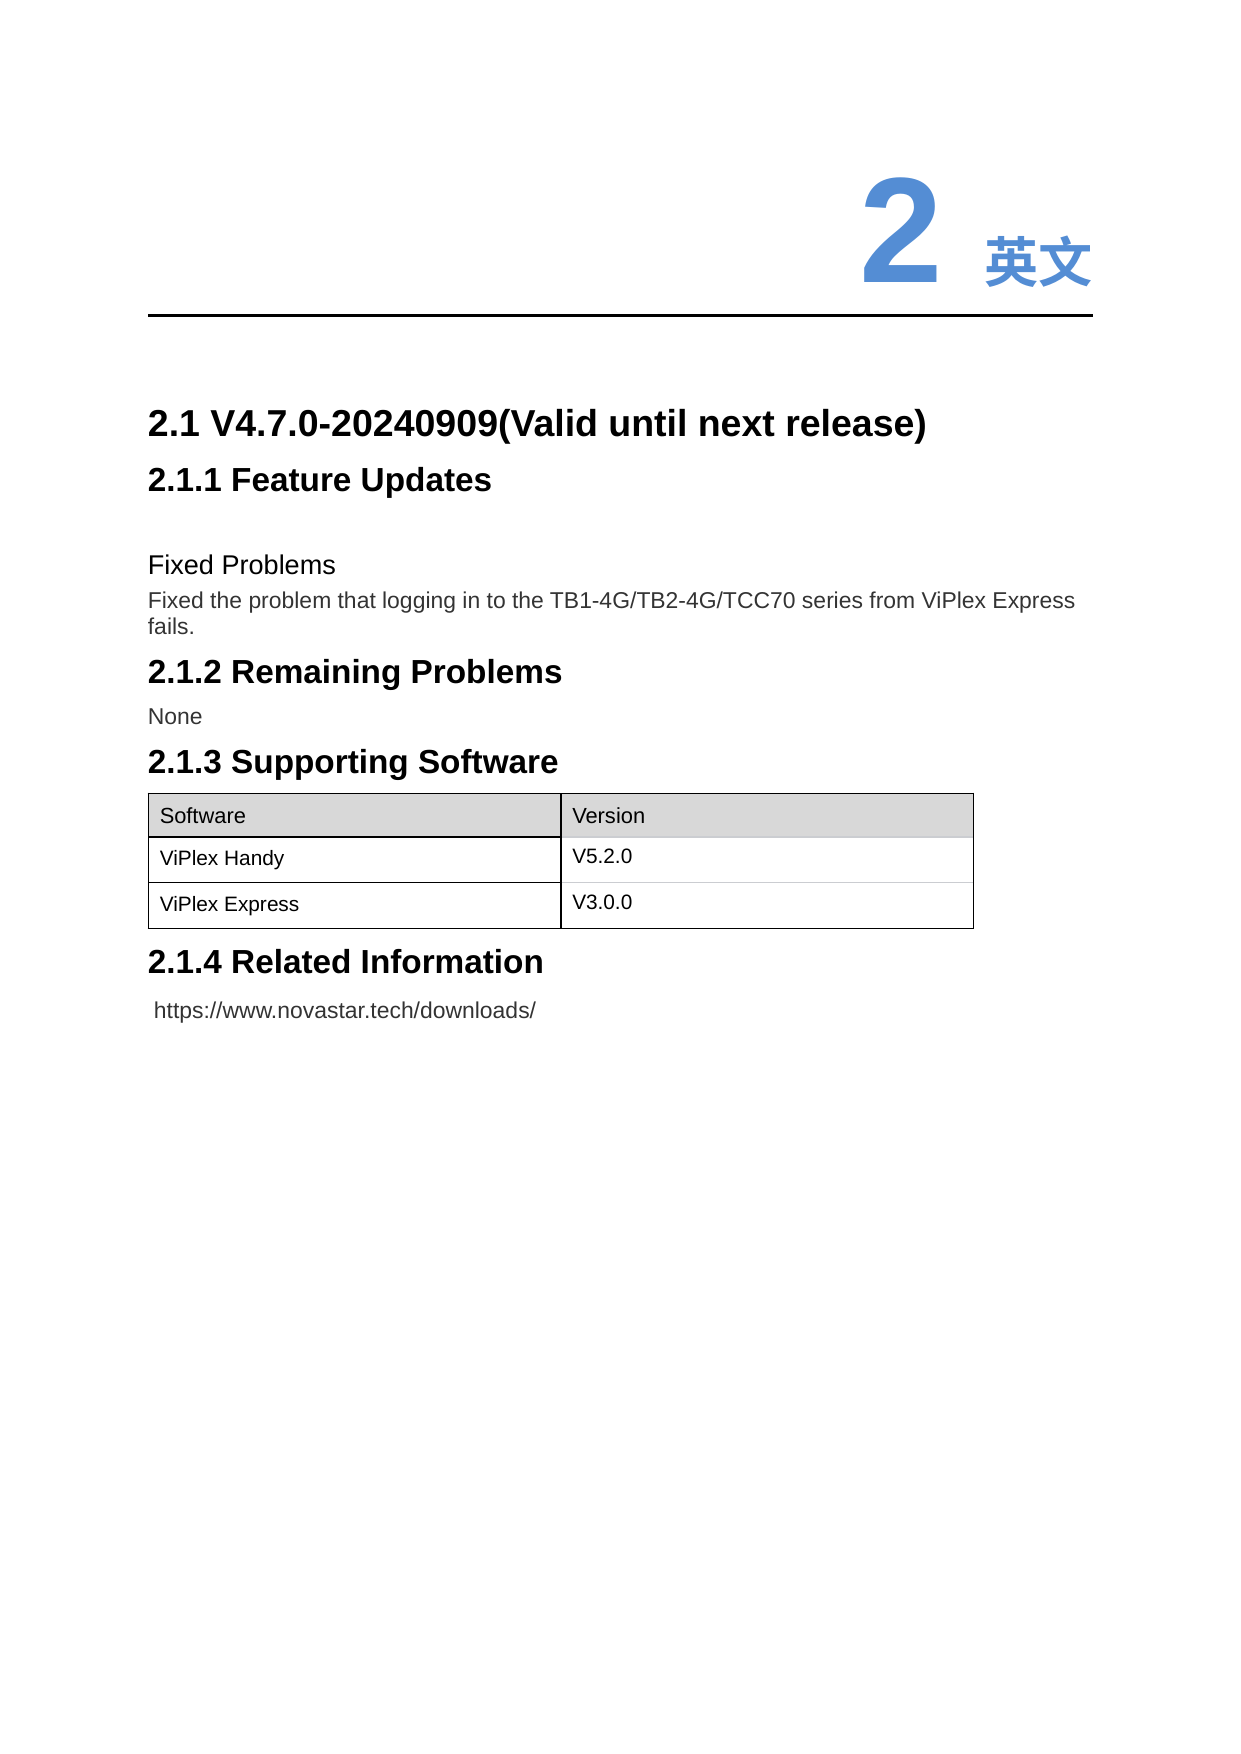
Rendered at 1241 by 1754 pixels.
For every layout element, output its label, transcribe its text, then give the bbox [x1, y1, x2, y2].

subtitle 2.1.2 Remaining Problems [148, 652, 1093, 690]
table_header Software [149, 794, 560, 836]
table_header Version [562, 794, 973, 836]
text Fixed Problems [148, 549, 1093, 580]
subtitle 2 英文 [148, 142, 1093, 314]
subtitle 2.1.4 Related Information [148, 942, 1093, 980]
text None [148, 703, 1093, 729]
table_cell V5.2.0 [562, 838, 973, 882]
table_cell V3.0.0 [562, 883, 973, 928]
text Fixed the problem that logging in to the TB1-4G/TB2-4G/TCC70 series from ViPlex Express fails. [148, 587, 1093, 639]
table_cell ViPlex Handy [149, 838, 560, 882]
subtitle 2.1.1 Feature Updates [148, 461, 1093, 499]
subtitle 2.1 V4.7.0-20240909(Valid until next release) [148, 401, 1093, 444]
text https://www.novastar.tech/downloads/ [148, 997, 1093, 1023]
subtitle 2.1.3 Supporting Software [148, 742, 1093, 780]
table_cell ViPlex Express [149, 883, 560, 928]
